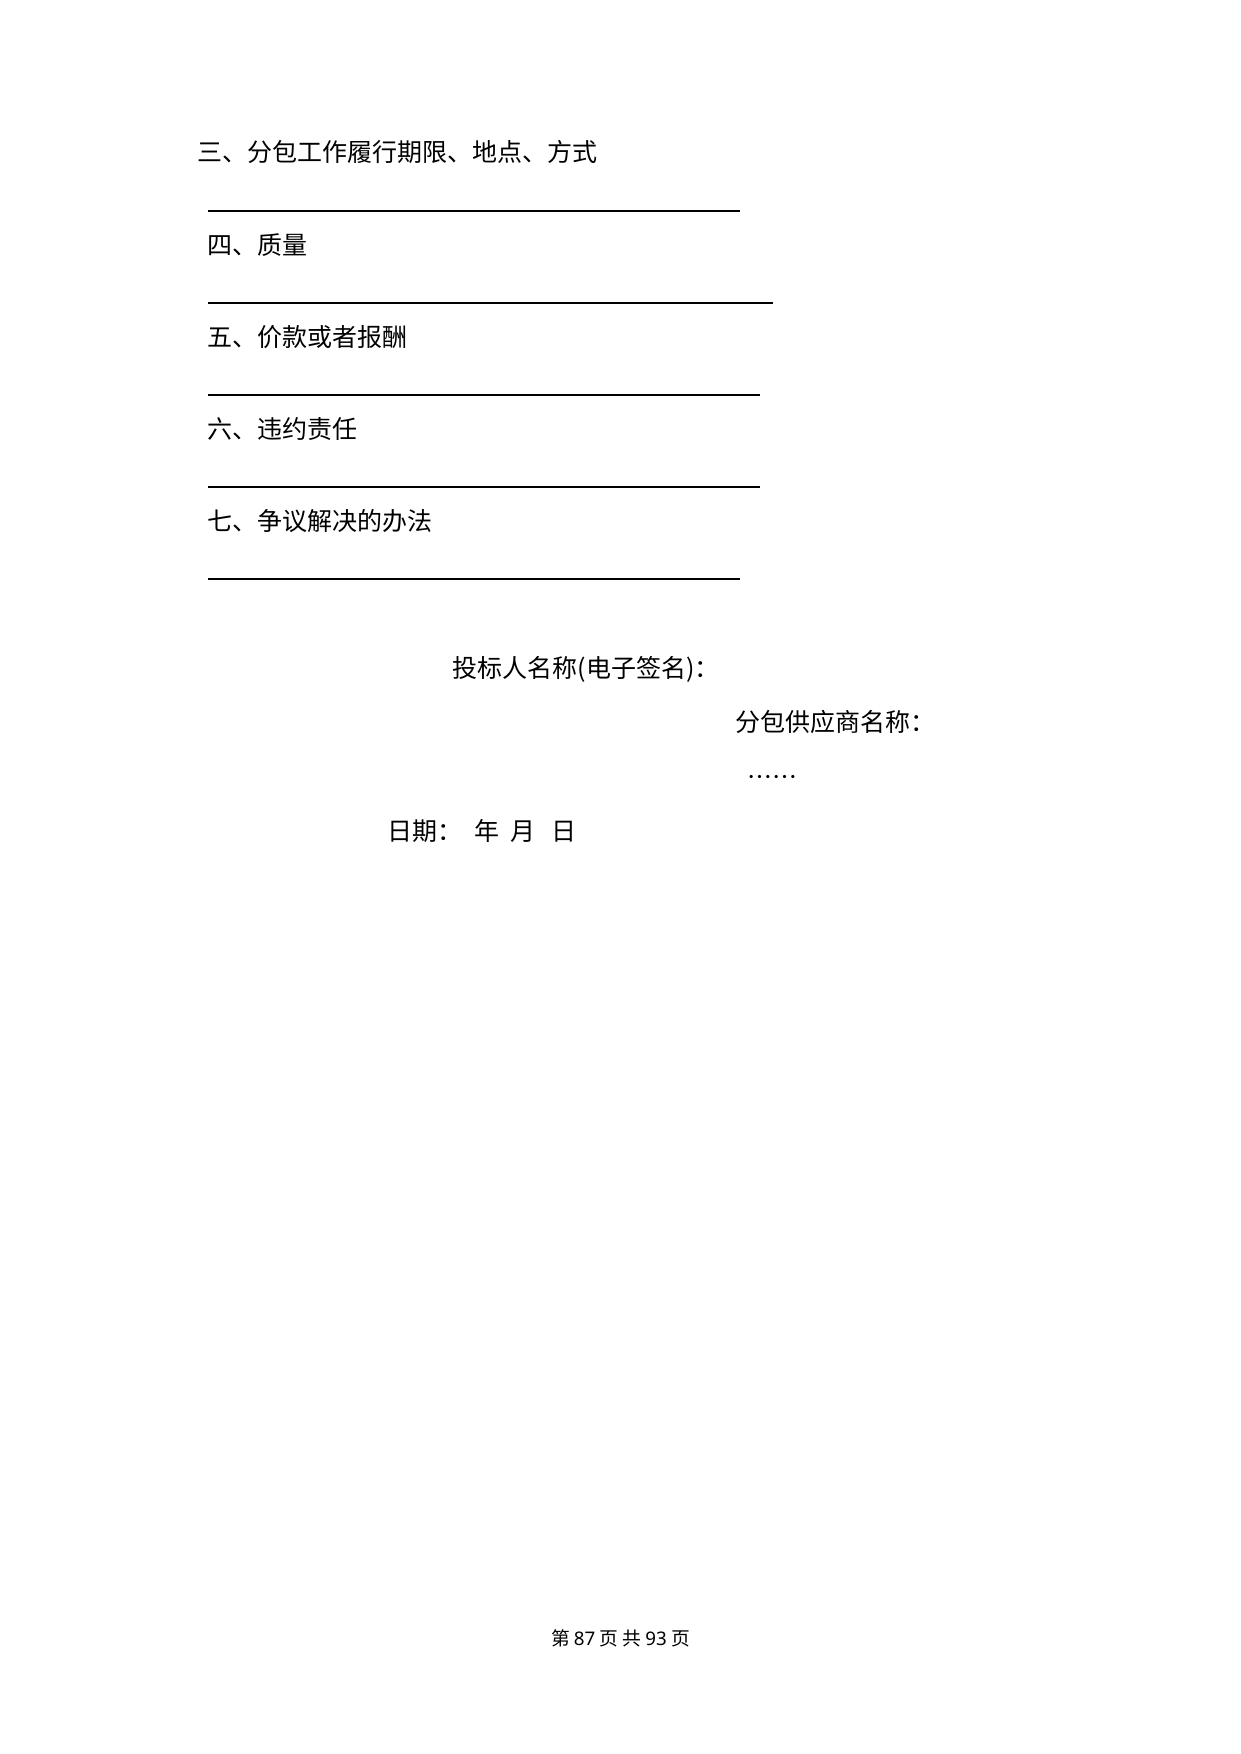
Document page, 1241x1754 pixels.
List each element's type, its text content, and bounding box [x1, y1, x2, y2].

text 投标人名称(电子签名)： [222, 648, 1092, 684]
text 分包供应商名称： [148, 703, 1092, 739]
text 六、违约责任 [207, 409, 1092, 446]
text 七、争议解决的办法 [148, 502, 1092, 538]
text 日期： 年 月 日 [163, 811, 1092, 848]
text …… [148, 757, 1092, 793]
text 五、价款或者报酬 [148, 317, 1092, 353]
text 三、分包工作履行期限、地点、方式 [148, 133, 1092, 169]
text 四、质量 [148, 225, 1092, 261]
